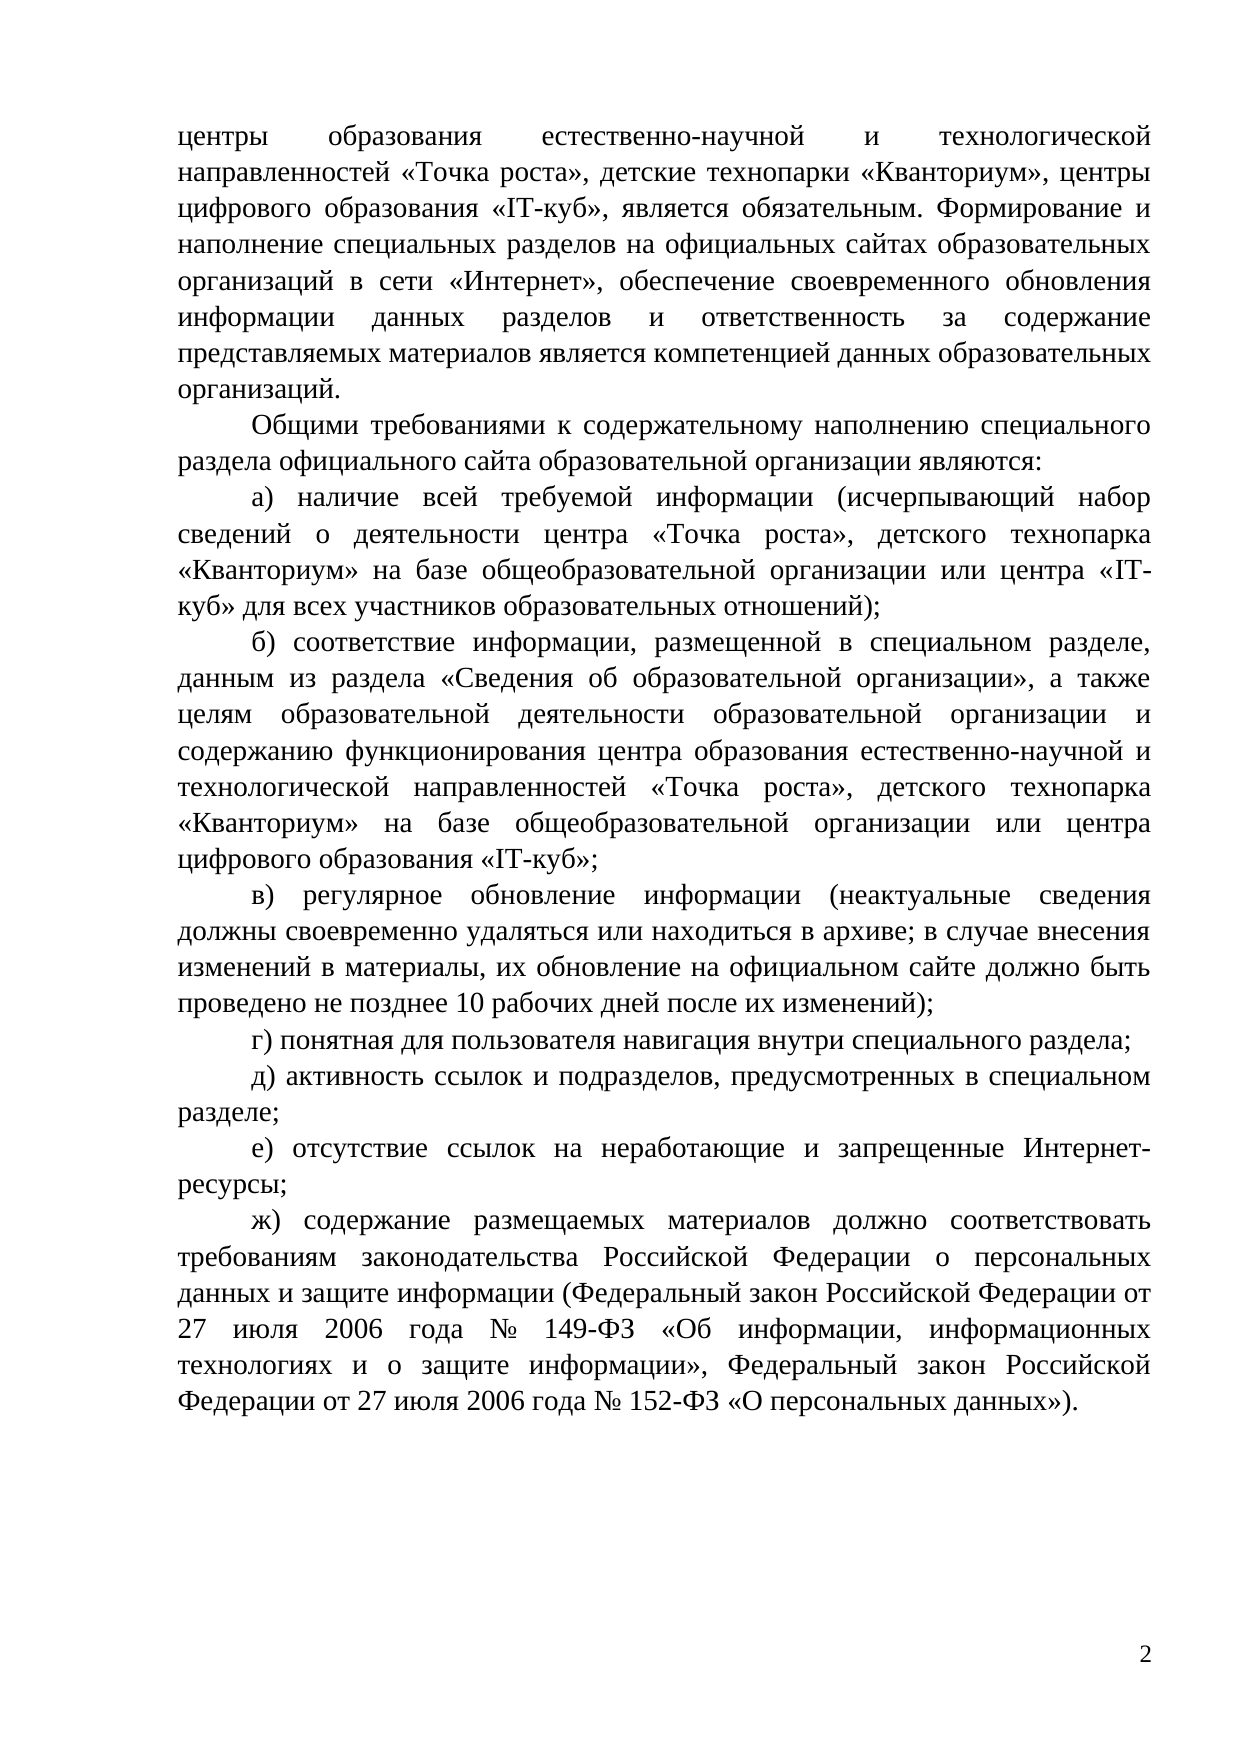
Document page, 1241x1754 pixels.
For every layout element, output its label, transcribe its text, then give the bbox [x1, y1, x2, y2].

text г) понятная для пользователя навигация внутри специального раздела; [177, 1022, 1152, 1055]
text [177, 118, 1152, 405]
text в) регулярное обновление информации (неактуальные сведения должны своевременно удаляться или находиться в архиве; в случае внесения изменений в материалы, их обновление на официальном сайте должно быть проведено не позднее 10 рабочих дней после их изменений); [177, 877, 1152, 1019]
text б) соответствие информации, размещенной в специальном разделе, данным из раздела «Сведения об образовательной организации», а также целям образовательной деятельности образовательной организации и содержанию функционирования центра образования естественно-научной и технологической направленностей «Точка роста», детского технопарка «Кванториум» на базе общеобразовательной организации или центра цифрового образования «IT-куб»; [177, 624, 1152, 874]
text е) отсутствие ссылок на неработающие и запрещенные Интернет-ресурсы; [177, 1130, 1152, 1200]
text д) активность ссылок и подразделов, предусмотренных в специальном разделе; [177, 1058, 1152, 1128]
text ж) содержание размещаемых материалов должно соответствовать требованиям законодательства Российской Федерации о персональных данных и защите информации (Федеральный закон Российской Федерации от 27 июля 2006 года № 149-ФЗ «Об информации, информационных технологиях и о защите информации», Федеральный закон Российской Федерации от 27 июля 2006 года № 152-ФЗ «О персональных данных»). [177, 1202, 1152, 1417]
text Общими требованиями к содержательному наполнению специального раздела официального сайта образовательной организации являются: [177, 407, 1152, 477]
text а) наличие всей требуемой информации (исчерпывающий набор сведений о деятельности центра «Точка роста», детского технопарка «Кванториум» на базе общеобразовательной организации или центра «IT-куб» для всех участников образовательных отношений); [177, 479, 1152, 622]
